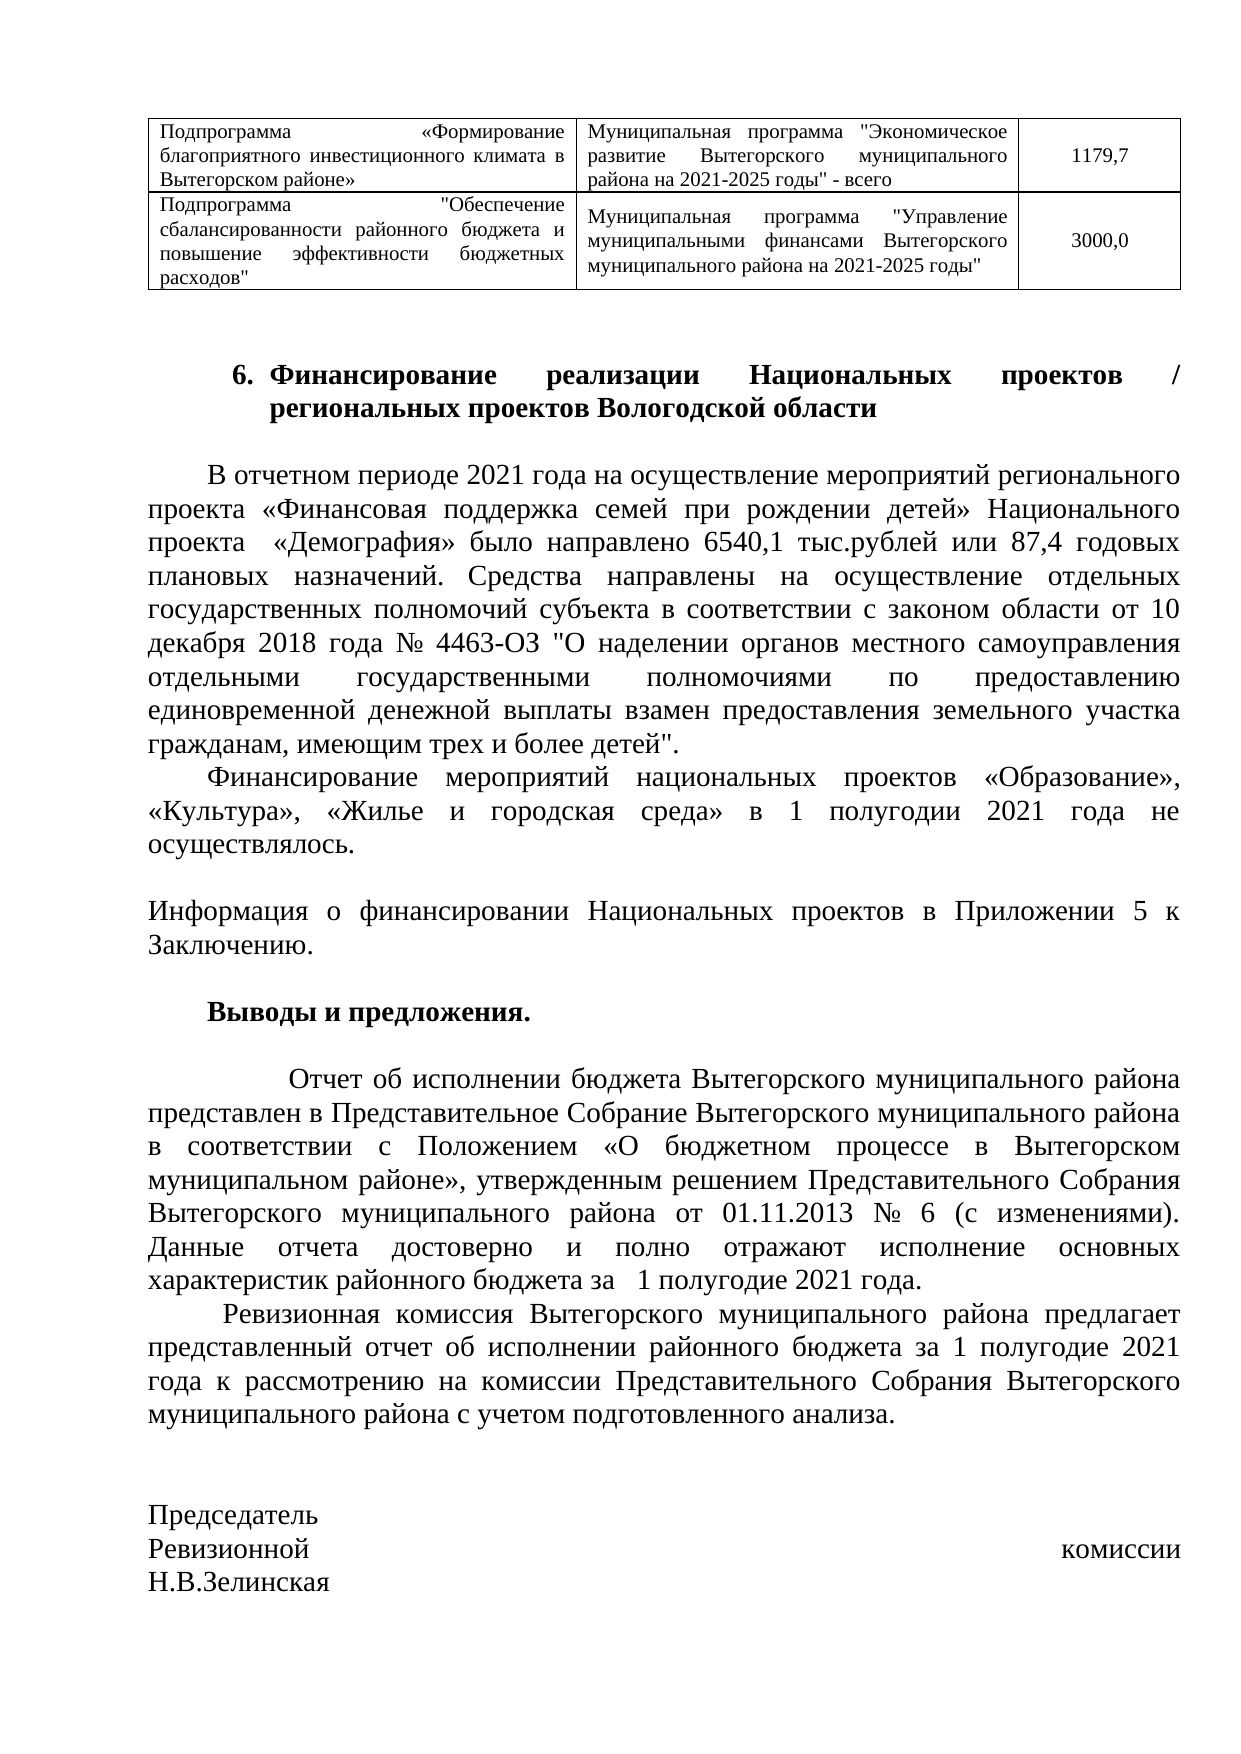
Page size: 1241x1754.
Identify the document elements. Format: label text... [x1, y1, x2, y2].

text Отчет об исполнении бюджета Вытегорского муниципального района представлен в Представительное Собрание Вытегорского муниципального района в соответствии с Положением «О бюджетном процессе в Вытегорском муниципальном районе», утвержденным решением Представительного Собрания Вытегорского муниципального района от 01.11.2013 № 6 (с изменениями). Данные отчета достоверно и полно отражают исполнение основных характеристик районного бюджета за 1 полугодие 2021 года. [148, 1061, 1181, 1296]
table_cell Муниципальная программа "Экономическое развитие Вытегорского муниципального района на 2021-2025 годы" - всего [577, 119, 1018, 191]
text Ревизионная комиссия Вытегорского муниципального района предлагает представленный отчет об исполнении районного бюджета за 1 полугодие 2021 года к рассмотрению на комиссии Представительного Собрания Вытегорского муниципального района с учетом подготовленного анализа. [148, 1296, 1181, 1430]
table_cell Муниципальная программа "Управление муниципальными финансами Вытегорского муниципального района на 2021-2025 годы" [577, 193, 1018, 289]
table_cell Подпрограмма "Обеспечение сбалансированности районного бюджета и повышение эффективности бюджетных расходов" [149, 193, 576, 289]
table_cell Подпрограмма «Формирование благоприятного инвестиционного климата в Вытегорском районе» [149, 119, 576, 191]
list Финансирование реализации Национальных проектов / региональных проектов Вологодской области [232, 357, 1181, 424]
text Информация о финансировании Национальных проектов в Приложении 5 к Заключению. [148, 893, 1181, 961]
text Председатель [148, 1497, 1181, 1531]
text В отчетном периоде 2021 года на осуществление мероприятий регионального проекта «Финансовая поддержка семей при рождении детей» Национального проекта «Демография» было направлено 6540,1 тыс.рублей или 87,4 годовых плановых назначений. Средства направлены на осуществление отдельных государственных полномочий субъекта в соответствии с законом области от 10 декабря 2018 года № 4463-ОЗ "О наделении органов местного самоуправления отдельными государственными полномочиями по предоставлению единовременной денежной выплаты взамен предоставления земельного участка гражданам, имеющим трех и более детей". [148, 457, 1181, 759]
text Финансирование мероприятий национальных проектов «Образование», «Культура», «Жилье и городская среда» в 1 полугодии 2021 года не осуществлялось. [148, 759, 1181, 860]
table_cell 3000,0 [1019, 193, 1180, 289]
text Выводы и предложения. [148, 994, 1181, 1028]
text Ревизионной комиссии Н.В.Зелинская [148, 1531, 1181, 1598]
table_cell 1179,7 [1019, 119, 1180, 191]
